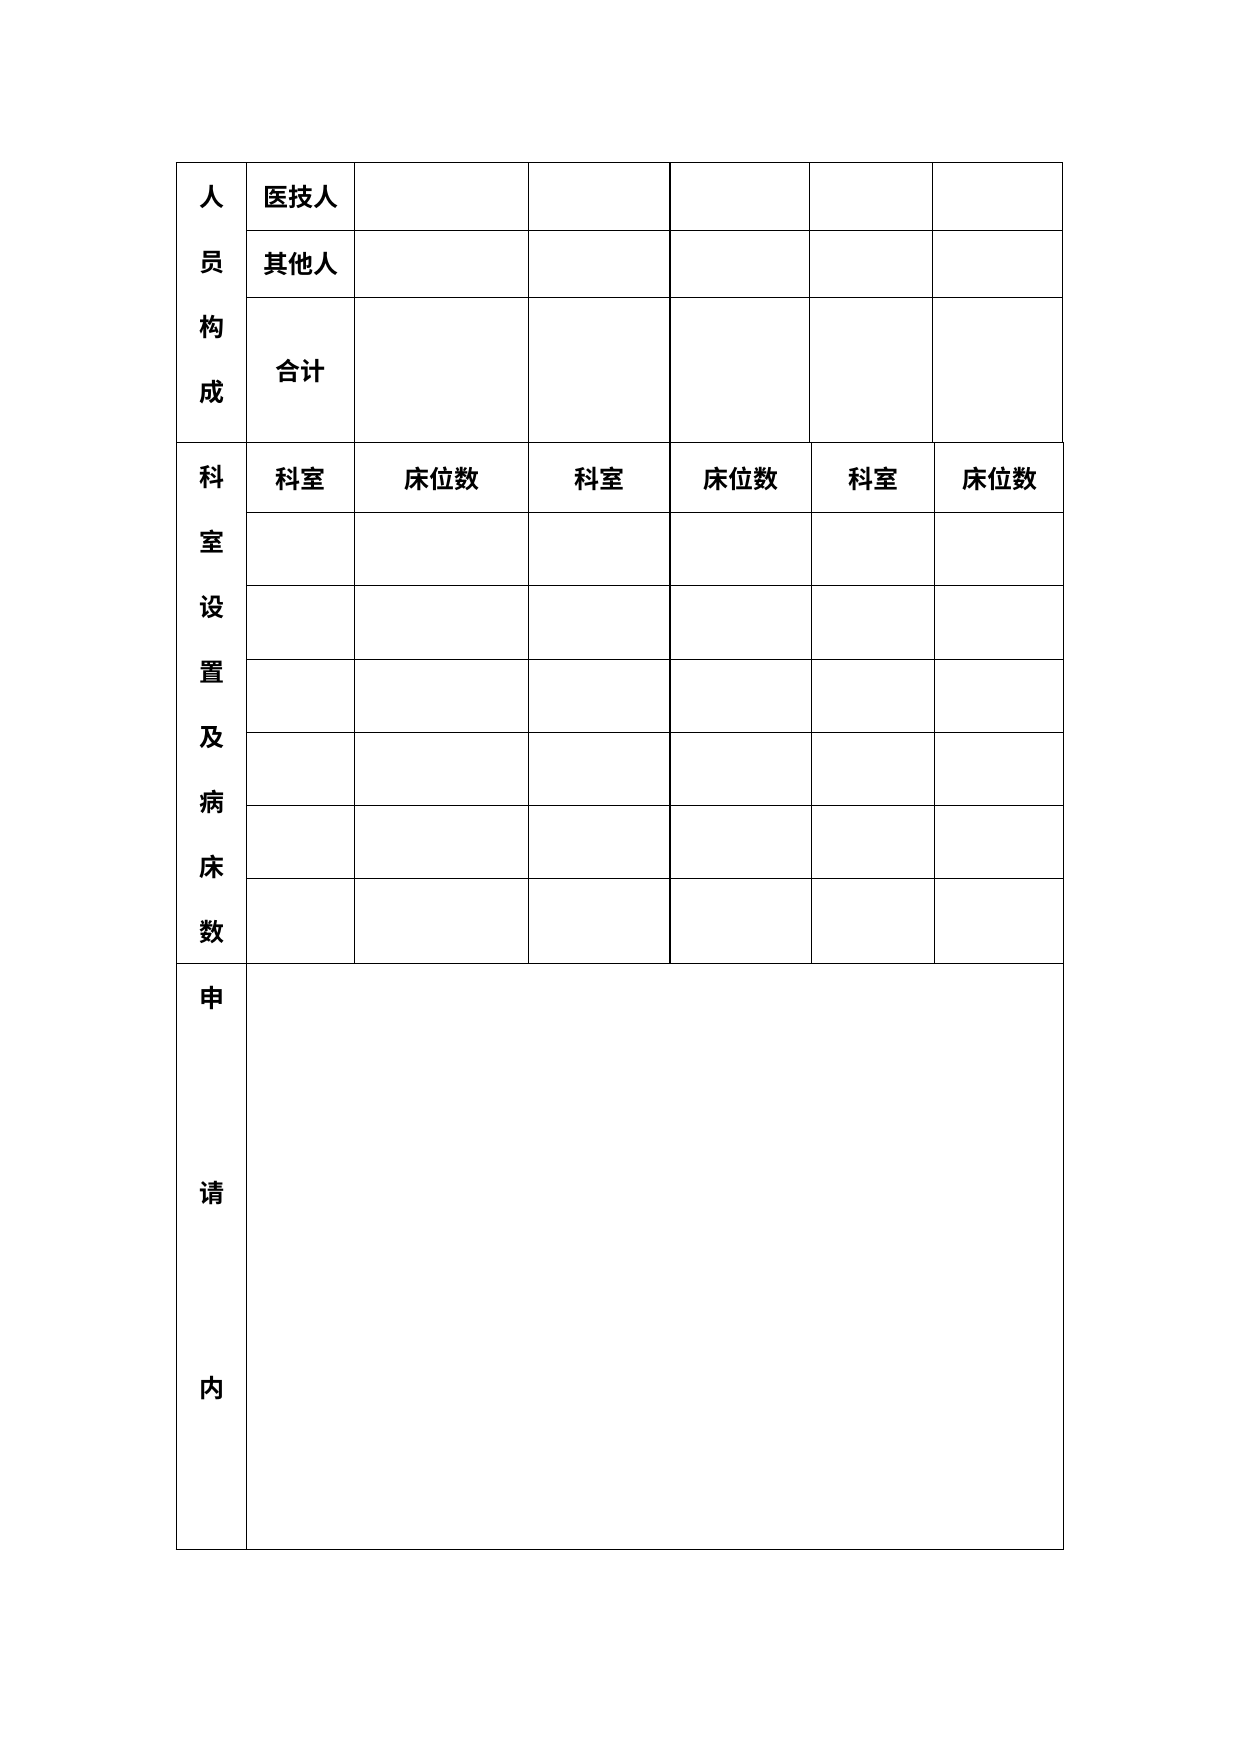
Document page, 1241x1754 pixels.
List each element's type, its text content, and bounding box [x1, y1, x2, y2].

table_cell 合计 [247, 298, 354, 442]
table_cell [355, 806, 528, 878]
table_cell [355, 586, 528, 658]
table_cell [247, 964, 1063, 1549]
table_cell [935, 586, 1063, 658]
table_cell 床位数 [355, 443, 528, 512]
table_cell [529, 586, 669, 658]
table_cell [810, 298, 932, 442]
table_cell [355, 879, 528, 963]
table_cell [933, 231, 1062, 297]
table_cell [355, 513, 528, 585]
table_cell [933, 163, 1062, 229]
table_cell [812, 660, 934, 732]
table_cell [671, 879, 811, 963]
table_cell [671, 660, 811, 732]
table_cell [671, 231, 809, 297]
table_cell [529, 163, 669, 229]
table_cell [529, 879, 669, 963]
table_cell [529, 733, 669, 805]
table_cell 科室 [529, 443, 669, 512]
table_cell [671, 733, 811, 805]
table_cell [812, 586, 934, 658]
table_cell 申 请 内 容 [177, 964, 246, 1549]
table_cell [933, 298, 1062, 442]
table_cell [671, 163, 809, 229]
table_cell [355, 231, 528, 297]
table_cell 其他人员 [247, 231, 354, 297]
table_cell [812, 879, 934, 963]
table_cell [935, 806, 1063, 878]
table_cell 科室 [247, 443, 354, 512]
table_cell [529, 298, 669, 442]
table_cell [810, 231, 932, 297]
table_cell [935, 513, 1063, 585]
table_cell [810, 163, 932, 229]
table_cell [529, 806, 669, 878]
table_cell [247, 806, 354, 878]
table_cell [812, 733, 934, 805]
table_cell [247, 733, 354, 805]
table_cell [355, 660, 528, 732]
table_cell [935, 879, 1063, 963]
table_cell 科室 [812, 443, 934, 512]
table_cell [247, 586, 354, 658]
table_cell [671, 513, 811, 585]
table_cell [355, 733, 528, 805]
table_cell 科室设置及病床数 [177, 443, 246, 963]
table_cell [671, 806, 811, 878]
table_cell [247, 513, 354, 585]
table_cell [247, 879, 354, 963]
table_cell [355, 298, 528, 442]
table_cell [355, 163, 528, 229]
table_cell 医技人员 [247, 163, 354, 229]
table_cell [247, 660, 354, 732]
table_cell [812, 513, 934, 585]
table_cell [935, 733, 1063, 805]
table_cell [671, 586, 811, 658]
table_cell [529, 660, 669, 732]
table_cell 床位数 [935, 443, 1063, 512]
table_cell [529, 513, 669, 585]
table_cell [529, 231, 669, 297]
table_cell [671, 298, 809, 442]
table_cell 床位数 [671, 443, 811, 512]
table_cell [812, 806, 934, 878]
table_cell [935, 660, 1063, 732]
